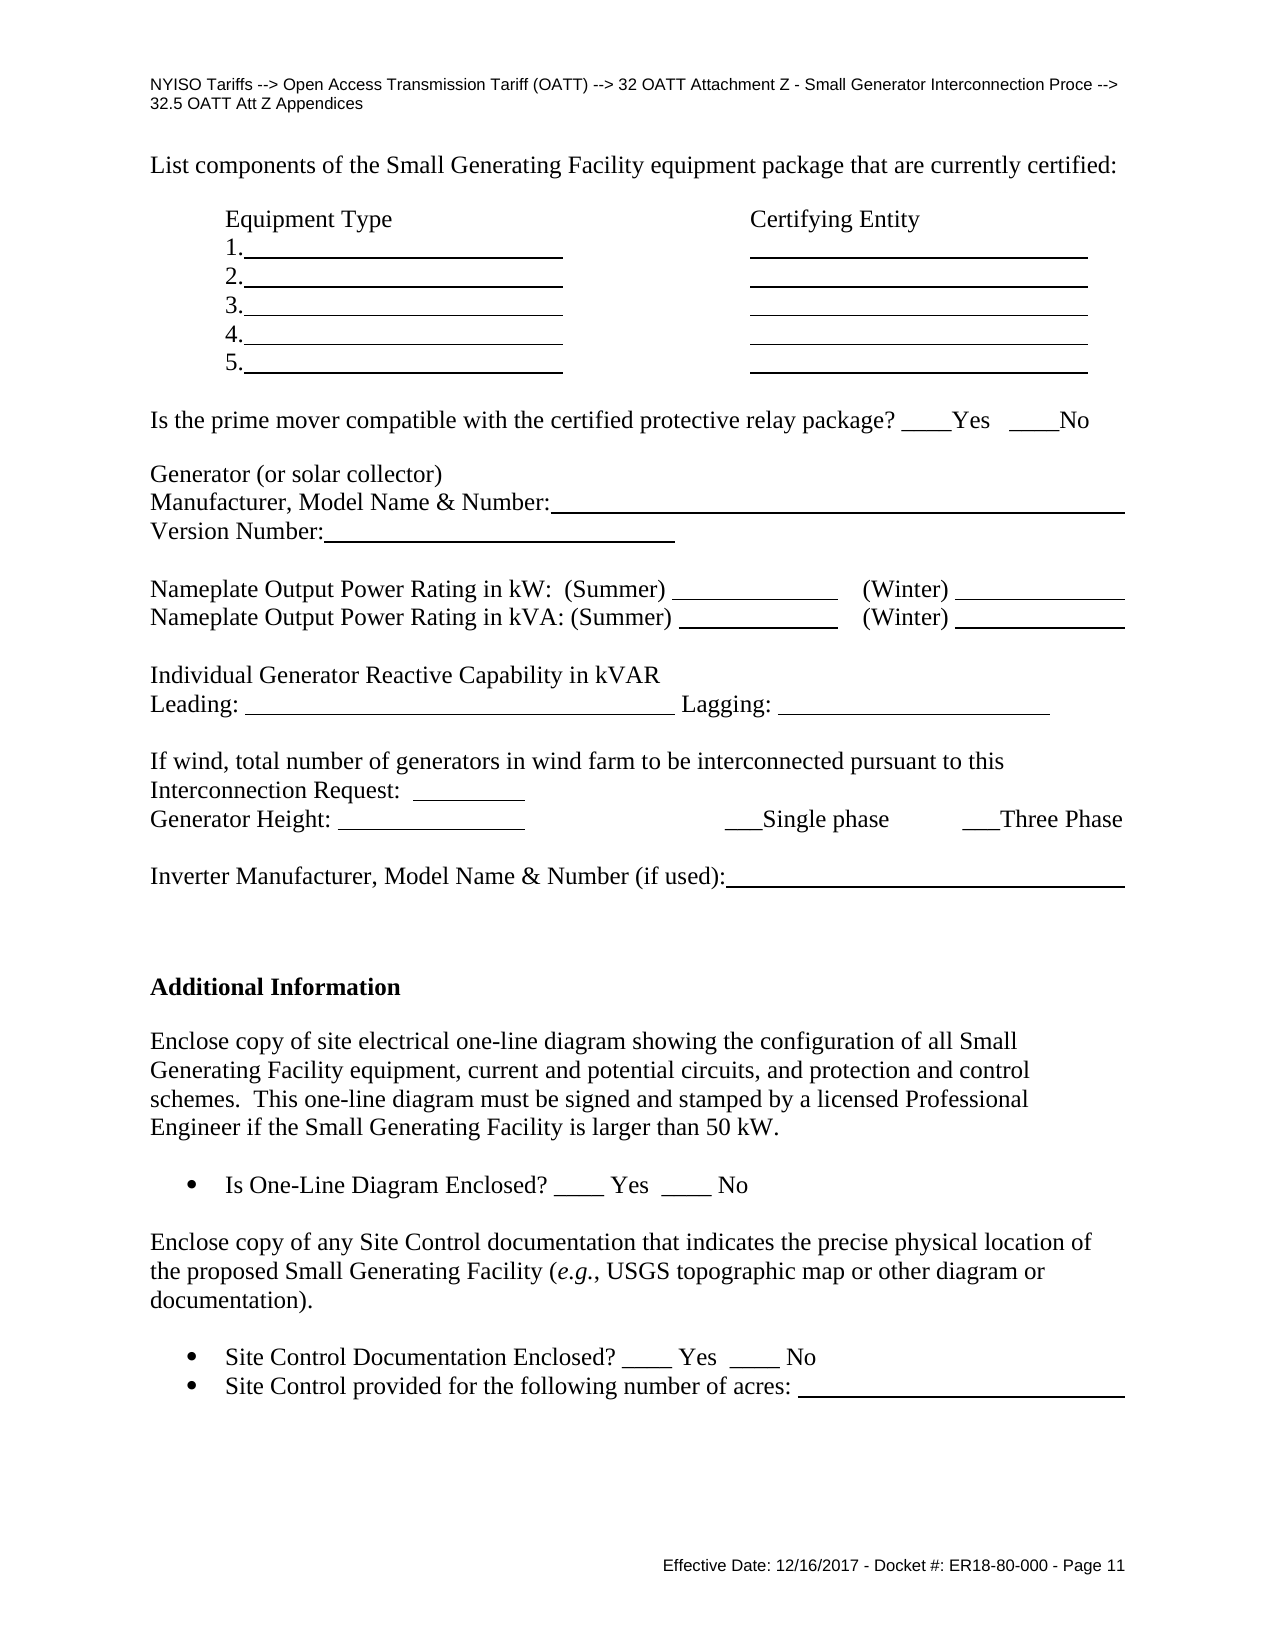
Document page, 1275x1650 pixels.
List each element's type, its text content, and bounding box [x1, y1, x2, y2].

text 1. [225, 232, 1125, 261]
text Nameplate Output Power Rating in kVA: (Summer) (Winter) [150, 602, 1125, 631]
text Nameplate Output Power Rating in kW: (Summer) (Winter) [150, 574, 1125, 602]
text Manufacturer, Model Name & Number: [150, 487, 1125, 516]
text Inverter Manufacturer, Model Name & Number (if used): [150, 861, 1125, 890]
text 5. [225, 347, 1125, 376]
text Version Number: [150, 516, 1125, 545]
text 2. [225, 261, 1125, 290]
text Interconnection Request: Generator Height: ___Single phase ___Three Phase [150, 775, 1125, 832]
text If wind, total number of generators in wind farm to be interconnected pursuant to this [150, 746, 1125, 775]
text Enclose copy of site electrical one-line diagram showing the configuration of all Small Generating Facility equipment, current and potential circuits, and protection and control schemes. This one-line diagram must be signed and stamped by a licensed Professional Engineer if the Small Generating Facility is larger than 50 kW. [150, 1026, 1125, 1141]
text Generator (or solar collector) [150, 459, 1125, 487]
text Enclose copy of any Site Control documentation that indicates the precise physical location of the proposed Small Generating Facility (e.g., USGS topographic map or other diagram or documentation). [150, 1227, 1125, 1314]
text 4. [225, 319, 1125, 347]
text Is the prime mover compatible with the certified protective relay package? ____Yes ____No [150, 405, 1125, 434]
text Individual Generator Reactive Capability in kVAR [150, 660, 1125, 689]
text 3. [225, 290, 1125, 319]
list Site Control provided for the following number of acres: [187, 1371, 1125, 1400]
text List components of the Small Generating Facility equipment package that are currently certified: [150, 150, 1125, 179]
text Additional Information [150, 972, 1059, 1001]
text Equipment Type Certifying Entity [225, 204, 1125, 232]
list Site Control Documentation Enclosed? ____ Yes ____ No [187, 1342, 1125, 1371]
text Leading: Lagging: [150, 689, 1125, 717]
list Is One-Line Diagram Enclosed? ____ Yes ____ No [187, 1170, 1125, 1199]
